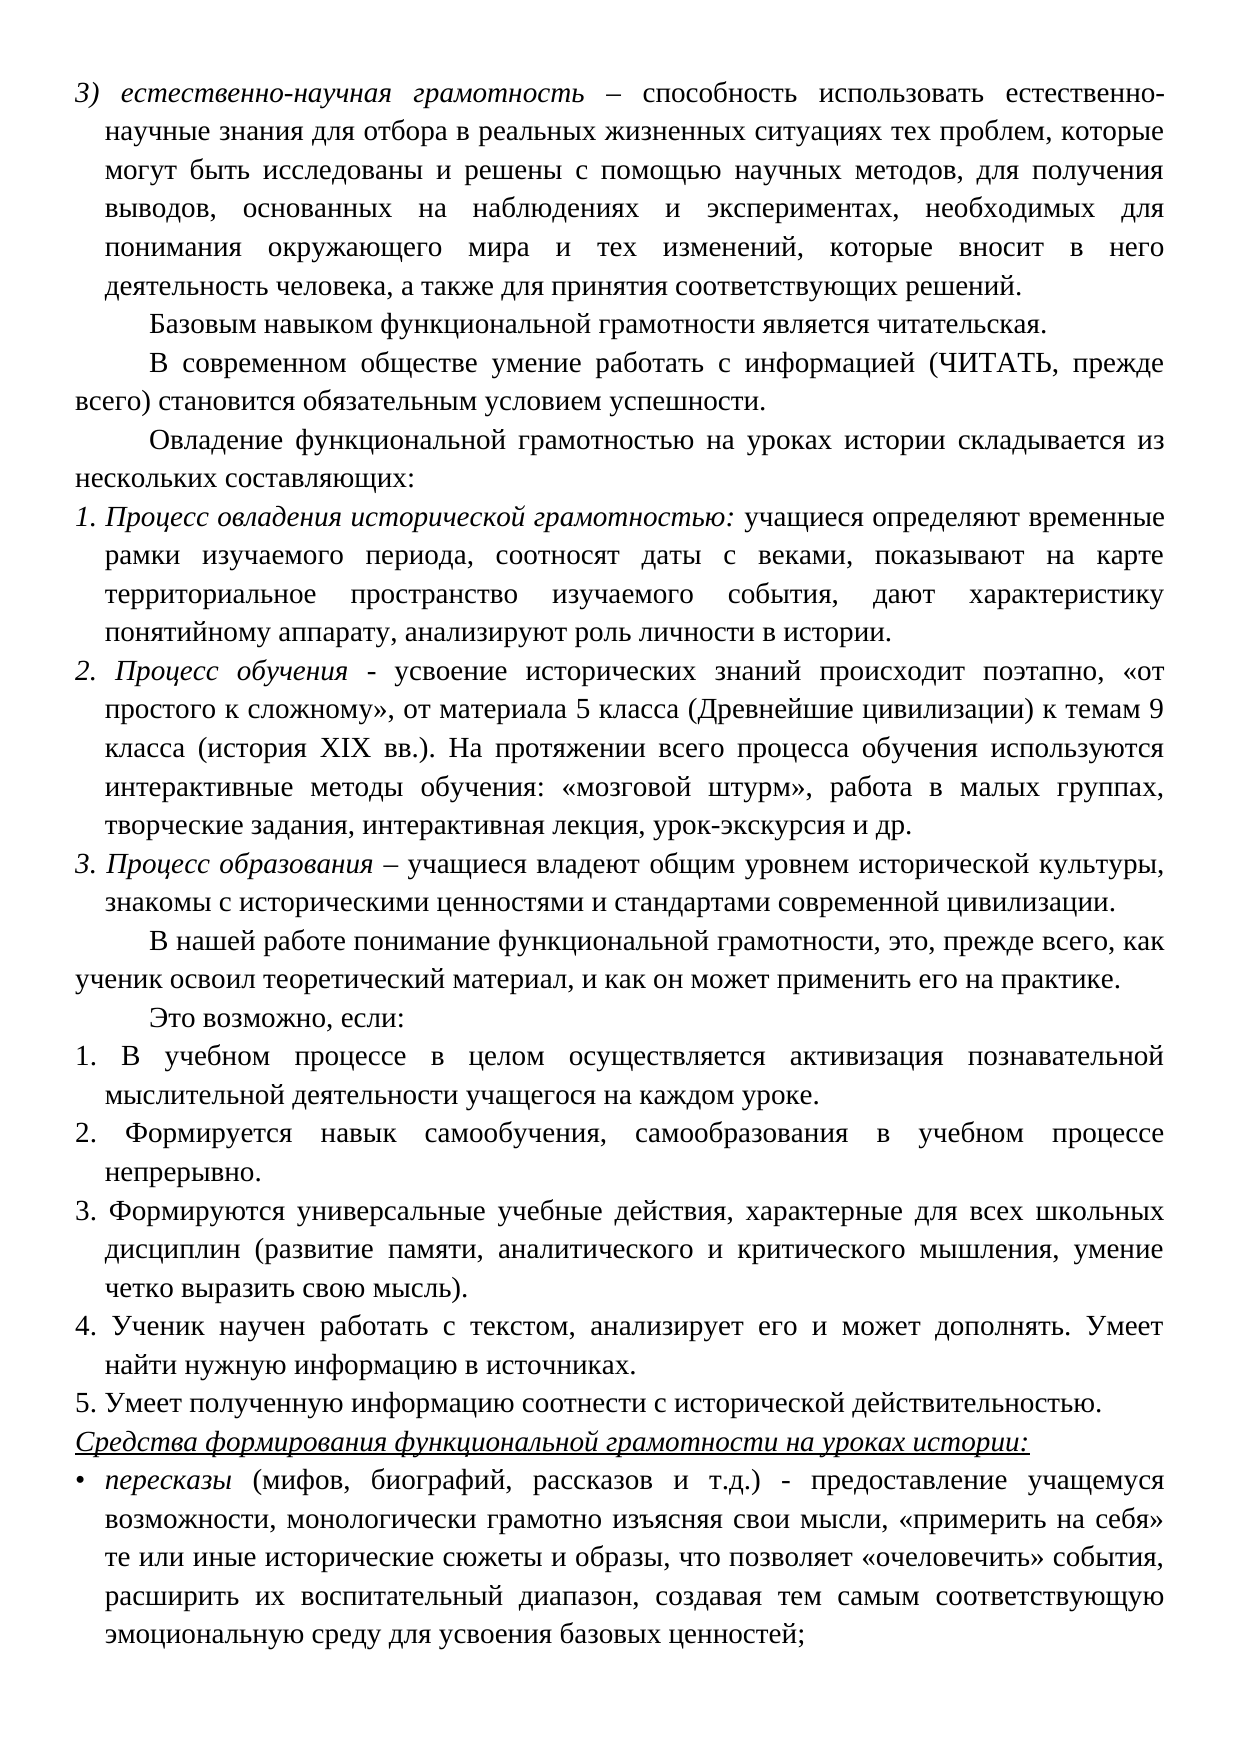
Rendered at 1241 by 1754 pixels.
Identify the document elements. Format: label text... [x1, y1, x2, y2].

text 3. Процесс образования – учащиеся владеют общим уровнем исторической культуры, знакомы с историческими ценностями и стандартами современной цивилизации. [75, 846, 1165, 918]
text Овладение функциональной грамотностью на уроках истории складывается из нескольких составляющих: [75, 422, 1165, 494]
text В современном обществе умение работать с информацией (ЧИТАТЬ, прежде всего) становится обязательным условием успешности. [75, 345, 1165, 417]
text Это возможно, если: [75, 1000, 1165, 1033]
text 1. В учебном процессе в целом осуществляется активизация познавательной мыслительной деятельности учащегося на каждом уроке. [75, 1038, 1165, 1111]
text 1. Процесс овладения исторической грамотностью: учащиеся определяют временные рамки изучаемого периода, соотносят даты с веками, показывают на карте территориальное пространство изучаемого события, дают характеристику понятийному аппарату, анализируют роль личности в истории. [75, 499, 1165, 648]
text 3. Формируются универсальные учебные действия, характерные для всех школьных дисциплин (развитие памяти, аналитического и критического мышления, умение четко выразить свою мысль). [75, 1193, 1165, 1303]
list пересказы (мифов, биографий, рассказов и т.д.) - предоставление учащемуся возможности, монологически грамотно изъясняя свои мысли, «примерить на себя» те или иные исторические сюжеты и образы, что позволяет «очеловечить» события, расширить их воспитательный диапазон, создавая тем самым соответствующую эмоциональную среду для усвоения базовых ценностей; [75, 1462, 1165, 1650]
text 2. Формируется навык самообучения, самообразования в учебном процессе непрерывно. [75, 1116, 1165, 1188]
text 3) естественно-научная грамотность – способность использовать естественно-научные знания для отбора в реальных жизненных ситуациях тех проблем, которые могут быть исследованы и решены с помощью научных методов, для получения выводов, основанных на наблюдениях и экспериментах, необходимых для понимания окружающего мира и тех изменений, которые вносит в него деятельность человека, а также для принятия соответствующих решений. [75, 75, 1165, 301]
text 2. Процесс обучения - усвоение исторических знаний происходит поэтапно, «от простого к сложному», от материала 5 класса (Древнейшие цивилизации) к темам 9 класса (история XIX вв.). На протяжении всего процесса обучения используются интерактивные методы обучения: «мозговой штурм», работа в малых группах, творческие задания, интерактивная лекция, урок-экскурсия и др. [75, 653, 1165, 841]
text 5. Умеет полученную информацию соотнести с исторической действительностью. [75, 1385, 1165, 1419]
text Базовым навыком функциональной грамотности является читательская. [75, 306, 1165, 340]
text В нашей работе понимание функциональной грамотности, это, прежде всего, как ученик освоил теоретический материал, и как он может применить его на практике. [75, 923, 1165, 995]
text Средства формирования функциональной грамотности на уроках истории: [75, 1424, 1165, 1457]
text 4. Ученик научен работать с текстом, анализирует его и может дополнять. Умеет найти нужную информацию в источниках. [75, 1308, 1165, 1380]
